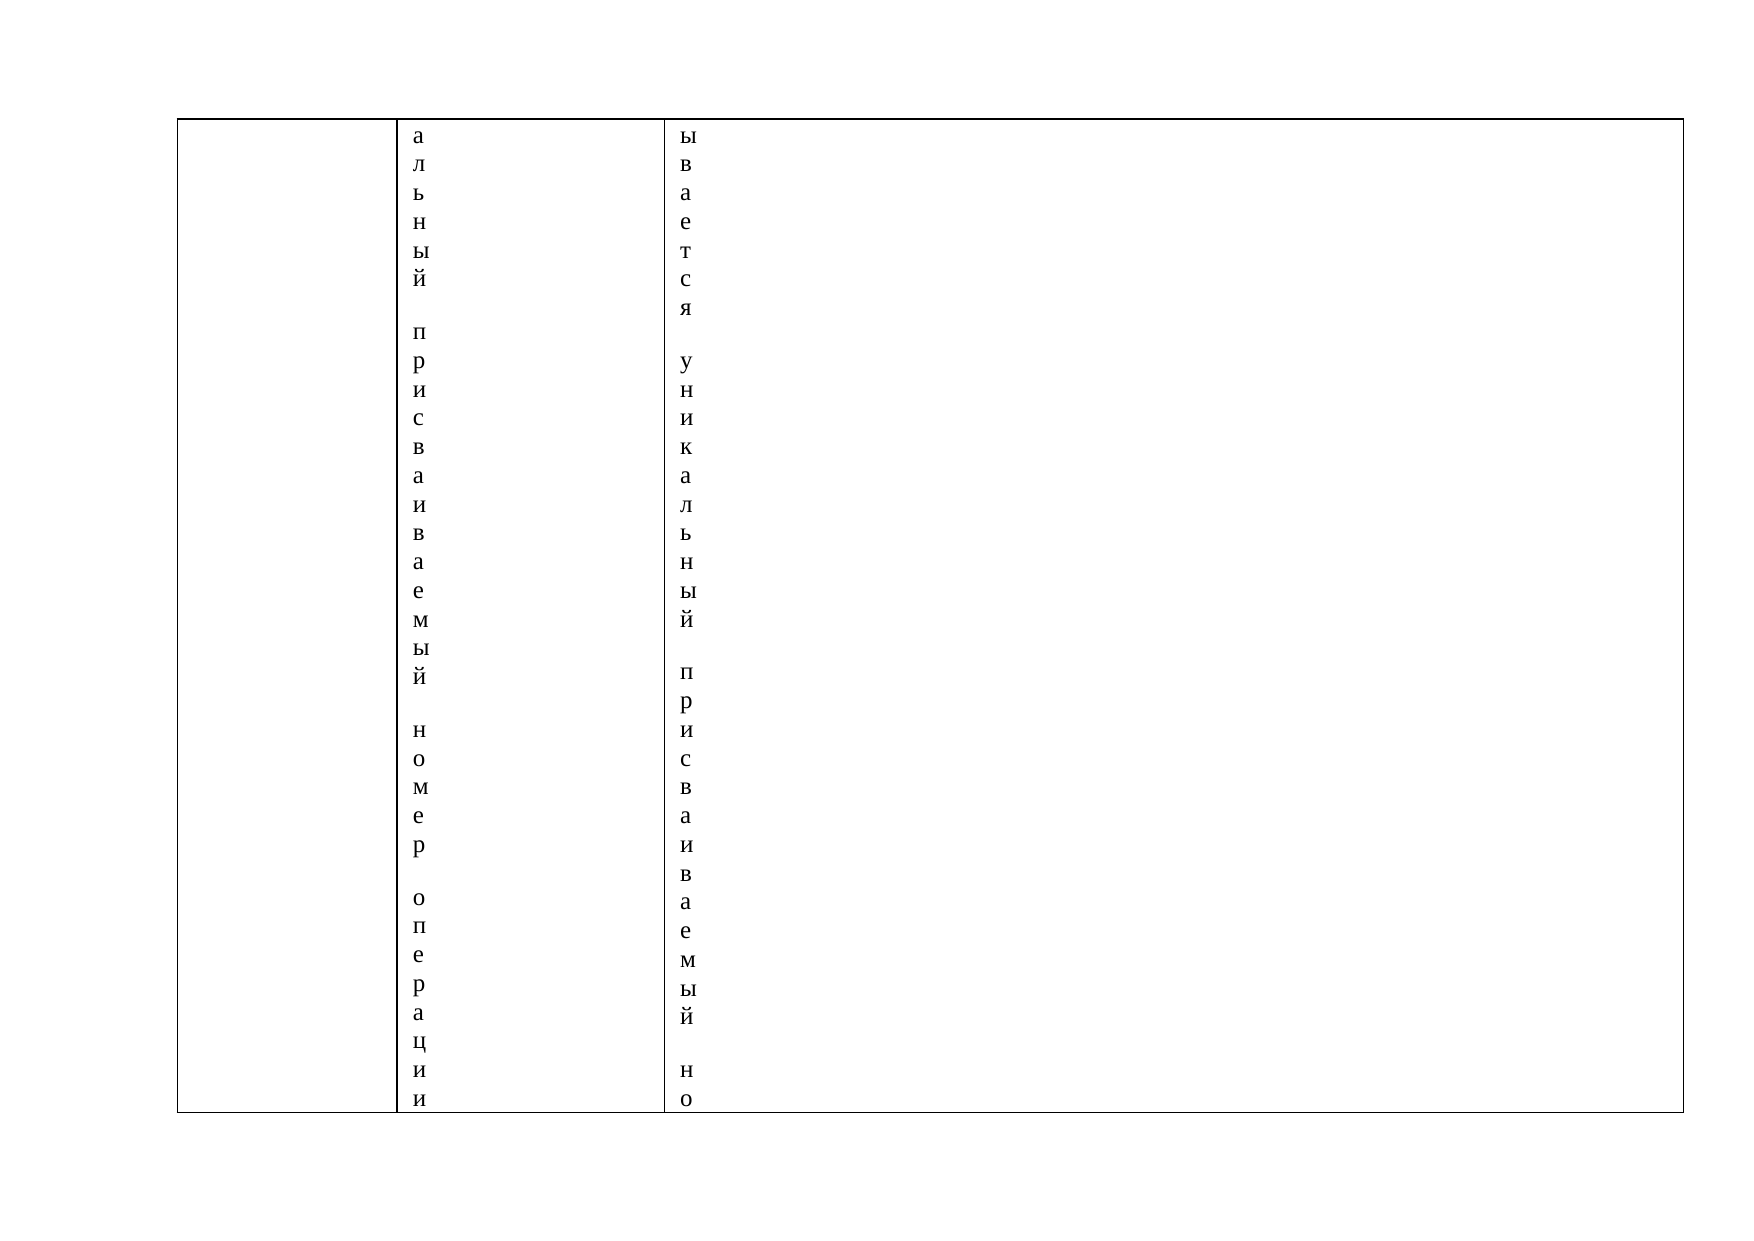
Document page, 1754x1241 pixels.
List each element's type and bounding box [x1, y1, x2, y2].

table_cell [398, 120, 664, 1112]
table_cell [178, 120, 396, 1112]
table_cell [665, 120, 1683, 1112]
